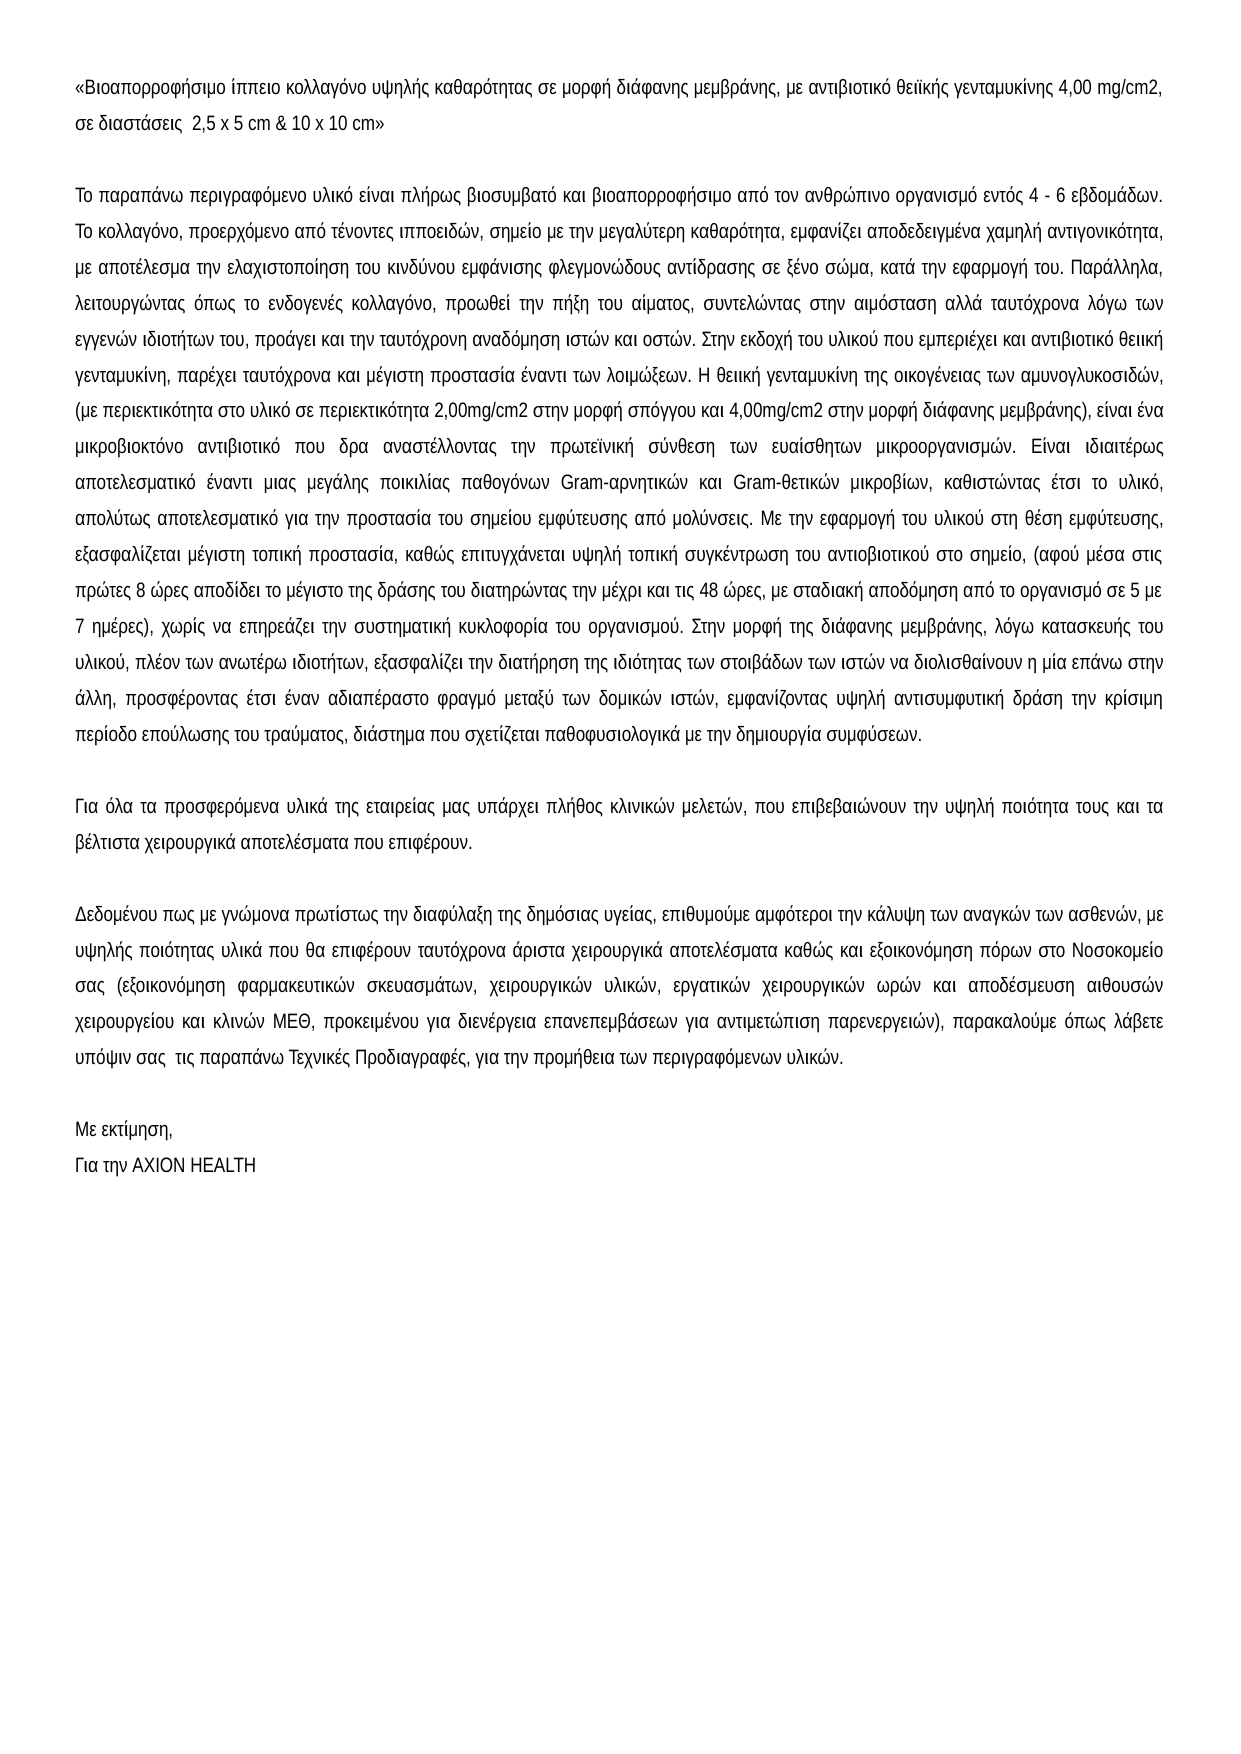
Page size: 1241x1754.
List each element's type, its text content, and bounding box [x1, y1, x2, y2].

text Το παραπάνω περιγραφόμενο υλικό είναι πλήρως βιοσυμβατό και βιοαπορροφήσιμο από τον ανθρώπινο οργανισμό εντός 4 - 6 εβδομάδων. Το κολλαγόνο, προερχόμενο από τένοντες ιπποειδών, σημείο με την μεγαλύτερη καθαρότητα, εμφανίζει αποδεδειγμένα χαμηλή αντιγονικότητα, με αποτέλεσμα την ελαχιστοποίηση του κινδύνου εμφάνισης φλεγμονώδους αντίδρασης σε ξένο σώμα, κατά την εφαρμογή του. Παράλληλα, λειτουργώντας όπως το ενδογενές κολλαγόνο, προωθεί την πήξη του αίματος, συντελώντας στην αιμόσταση αλλά ταυτόχρονα λόγω των εγγενών ιδιοτήτων του, προάγει και την ταυτόχρονη αναδόμηση ιστών και οστών. Στην εκδοχή του υλικού που εμπεριέχει και αντιβιοτικό θειική γενταμυκίνη, παρέχει ταυτόχρονα και μέγιστη προστασία έναντι των λοιμώξεων. Η θειική γενταμυκίνη της οικογένειας των αμυνογλυκοσιδών, (με περιεκτικότητα στο υλικό σε περιεκτικότητα 2,00mg/cm2 στην μορφή σπόγγου και 4,00mg/cm2 στην μορφή διάφανης μεμβράνης), είναι ένα μικροβιοκτόνο αντιβιοτικό που δρα αναστέλλοντας την πρωτεϊνική σύνθεση των ευαίσθητων μικροοργανισμών. Είναι ιδιαιτέρως αποτελεσματικό έναντι μιας μεγάλης ποικιλίας παθογόνων Gram-αρνητικών και Gram-θετικών μικροβίων, καθιστώντας έτσι το υλικό, απολύτως αποτελεσματικό για την προστασία του σημείου εμφύτευσης από μολύνσεις. Με την εφαρμογή του υλικού στη θέση εμφύτευσης, εξασφαλίζεται μέγιστη τοπική προστασία, καθώς επιτυγχάνεται υψηλή τοπική συγκέντρωση του αντιοβιοτικού στο σημείο, (αφού μέσα στις πρώτες 8 ώρες αποδίδει το μέγιστο της δράσης του διατηρώντας την μέχρι και τις 48 ώρες, με σταδιακή αποδόμηση από το οργανισμό σε 5 με 7 ημέρες), χωρίς να επηρεάζει την συστηματική κυκλοφορία του οργανισμού. Στην μορφή της διάφανης μεμβράνης, λόγω κατασκευής του υλικού, πλέον των ανωτέρω ιδιοτήτων, εξασφαλίζει την διατήρηση της ιδιότητας των στοιβάδων των ιστών να διολισθαίνουν η μία επάνω στην άλλη, προσφέροντας έτσι έναν αδιαπέραστο φραγμό μεταξύ των δομικών ιστών, εμφανίζοντας υψηλή αντισυμφυτική δράση την κρίσιμη περίοδο επούλωσης του τραύματος, διάστημα που σχετίζεται παθοφυσιολογικά με την δημιουργία συμφύσεων. [75, 183, 1165, 746]
text Με εκτίμηση, [75, 1117, 1165, 1141]
text «Βιοαπορροφήσιμο ίππειο κολλαγόνο υψηλής καθαρότητας σε μορφή διάφανης μεμβράνης, με αντιβιοτικό θειϊκής γενταμυκίνης 4,00 mg/cm2, σε διαστάσεις 2,5 x 5 cm & 10 x 10 cm» [75, 75, 1165, 135]
text Δεδομένου πως με γνώμονα πρωτίστως την διαφύλαξη της δημόσιας υγείας, επιθυμούμε αμφότεροι την κάλυψη των αναγκών των ασθενών, με υψηλής ποιότητας υλικά που θα επιφέρουν ταυτόχρονα άριστα χειρουργικά αποτελέσματα καθώς και εξοικονόμηση πόρων στο Νοσοκομείο σας (εξοικονόμηση φαρμακευτικών σκευασμάτων, χειρουργικών υλικών, εργατικών χειρουργικών ωρών και αποδέσμευση αιθουσών χειρουργείου και κλινών ΜΕΘ, προκειμένου για διενέργεια επανεπεμβάσεων για αντιμετώπιση παρενεργειών), παρακαλούμε όπως λάβετε υπόψιν σας τις παραπάνω Τεχνικές Προδιαγραφές, για την προμήθεια των περιγραφόμενων υλικών. [75, 902, 1165, 1069]
text Για όλα τα προσφερόμενα υλικά της εταιρείας μας υπάρχει πλήθος κλινικών μελετών, που επιβεβαιώνουν την υψηλή ποιότητα τους και τα βέλτιστα χειρουργικά αποτελέσματα που επιφέρουν. [75, 794, 1165, 854]
text Για την AXION HEALTH [75, 1153, 1165, 1177]
